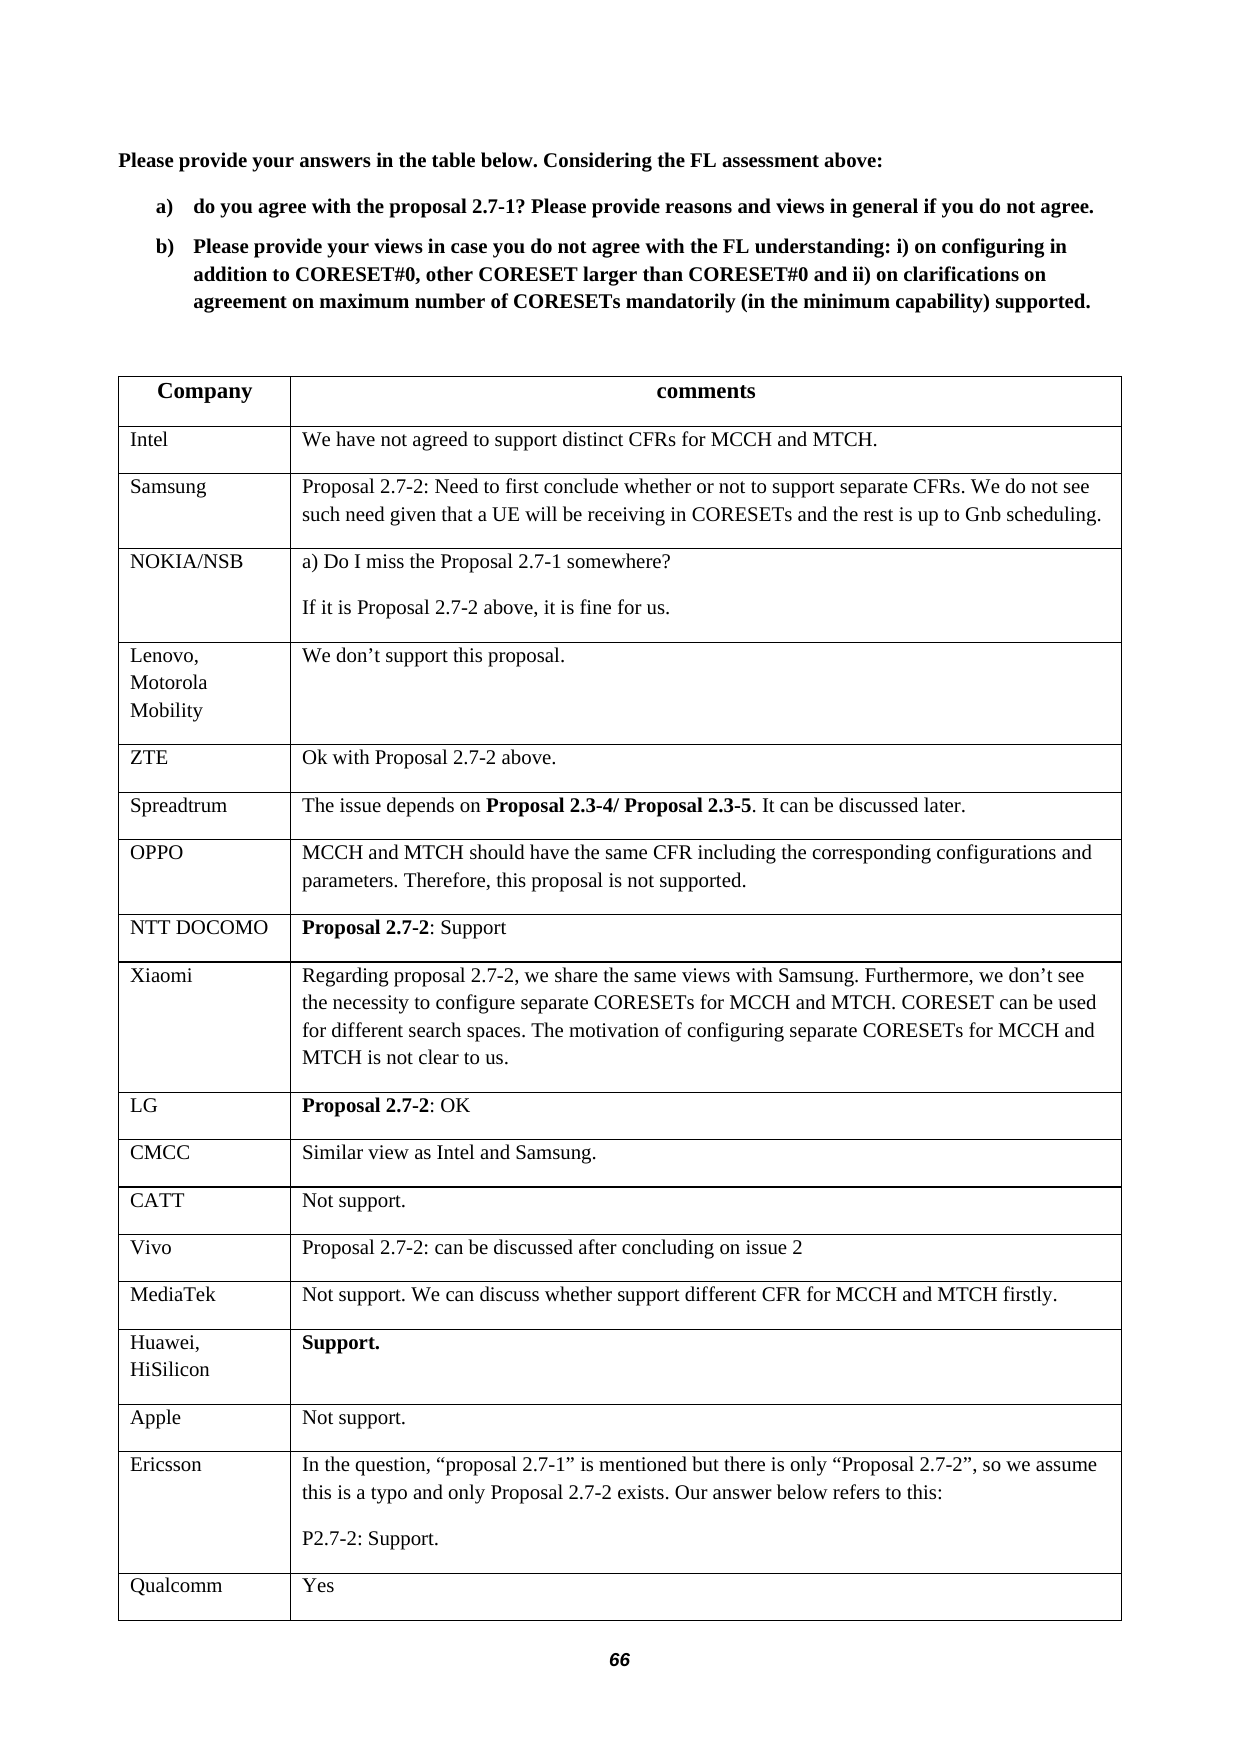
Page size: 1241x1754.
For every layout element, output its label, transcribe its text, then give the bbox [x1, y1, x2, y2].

table_cell NTT DOCOMO [119, 915, 290, 961]
table_cell Proposal 2.7-2: Support [291, 915, 1121, 961]
table_cell Vivo [119, 1235, 290, 1281]
table_cell Ok with Proposal 2.7-2 above. [291, 745, 1121, 792]
table_cell Apple [119, 1405, 290, 1451]
table_cell We have not agreed to support distinct CFRs for MCCH and MTCH. [291, 427, 1121, 473]
list Please provide your views in case you do not agree with the FL understanding: i) on configuring in addition to CORESET#0, other CORESET larger than CORESET#0 and ii) on clarifications on agreement on maximum number of CORESETs mandatorily (in the minimum capability) supported. [156, 234, 1122, 313]
table_header comments [291, 377, 1121, 426]
table_cell MediaTek [119, 1282, 290, 1329]
table_cell Samsung [119, 474, 290, 548]
table_cell ZTE [119, 745, 290, 792]
table_cell Ericsson [119, 1452, 290, 1572]
table_cell We don’t support this proposal. [291, 643, 1121, 744]
table_cell CMCC [119, 1140, 290, 1186]
table_cell Proposal 2.7-2: OK [291, 1093, 1121, 1139]
table_cell Proposal 2.7-2: can be discussed after concluding on issue 2 [291, 1235, 1121, 1281]
table_cell Not support. We can discuss whether support different CFR for MCCH and MTCH firstly. [291, 1282, 1121, 1329]
table_cell Not support. [291, 1188, 1121, 1234]
table_cell Lenovo, Motorola Mobility [119, 643, 290, 744]
table_cell NOKIA/NSB [119, 549, 290, 642]
list do you agree with the proposal 2.7-1? Please provide reasons and views in general if you do not agree. [156, 194, 1122, 218]
table_cell Huawei, HiSilicon [119, 1330, 290, 1404]
text Please provide your answers in the table below. Considering the FL assessment above: [118, 148, 1122, 172]
table_cell Regarding proposal 2.7-2, we share the same views with Samsung. Furthermore, we don’t see the necessity to configure separate CORESETs for MCCH and MTCH. CORESET can be used for different search spaces. The motivation of configuring separate CORESETs for MCCH and MTCH is not clear to us. [291, 963, 1121, 1092]
table_cell CATT [119, 1188, 290, 1234]
table_header Company [119, 377, 290, 426]
table_cell In the question, “proposal 2.7-1” is mentioned but there is only “Proposal 2.7-2”, so we assume this is a typo and only Proposal 2.7-2 exists. Our answer below refers to this: P2.7-2: Support. [291, 1452, 1121, 1572]
table_cell Support. [291, 1330, 1121, 1404]
table_cell Xiaomi [119, 963, 290, 1092]
table_cell Yes [291, 1574, 1121, 1620]
table_cell a) Do I miss the Proposal 2.7-1 somewhere? If it is Proposal 2.7-2 above, it is fine for us. [291, 549, 1121, 642]
table_cell LG [119, 1093, 290, 1139]
table_cell MCCH and MTCH should have the same CFR including the corresponding configurations and parameters. Therefore, this proposal is not supported. [291, 840, 1121, 914]
table_cell Spreadtrum [119, 793, 290, 839]
table_cell OPPO [119, 840, 290, 914]
table_cell Intel [119, 427, 290, 473]
table_cell Qualcomm [119, 1574, 290, 1620]
table_cell The issue depends on Proposal 2.3-4/ Proposal 2.3-5. It can be discussed later. [291, 793, 1121, 839]
table_cell Proposal 2.7-2: Need to first conclude whether or not to support separate CFRs. We do not see such need given that a UE will be receiving in CORESETs and the rest is up to Gnb scheduling. [291, 474, 1121, 548]
table_cell Similar view as Intel and Samsung. [291, 1140, 1121, 1186]
table_cell Not support. [291, 1405, 1121, 1451]
